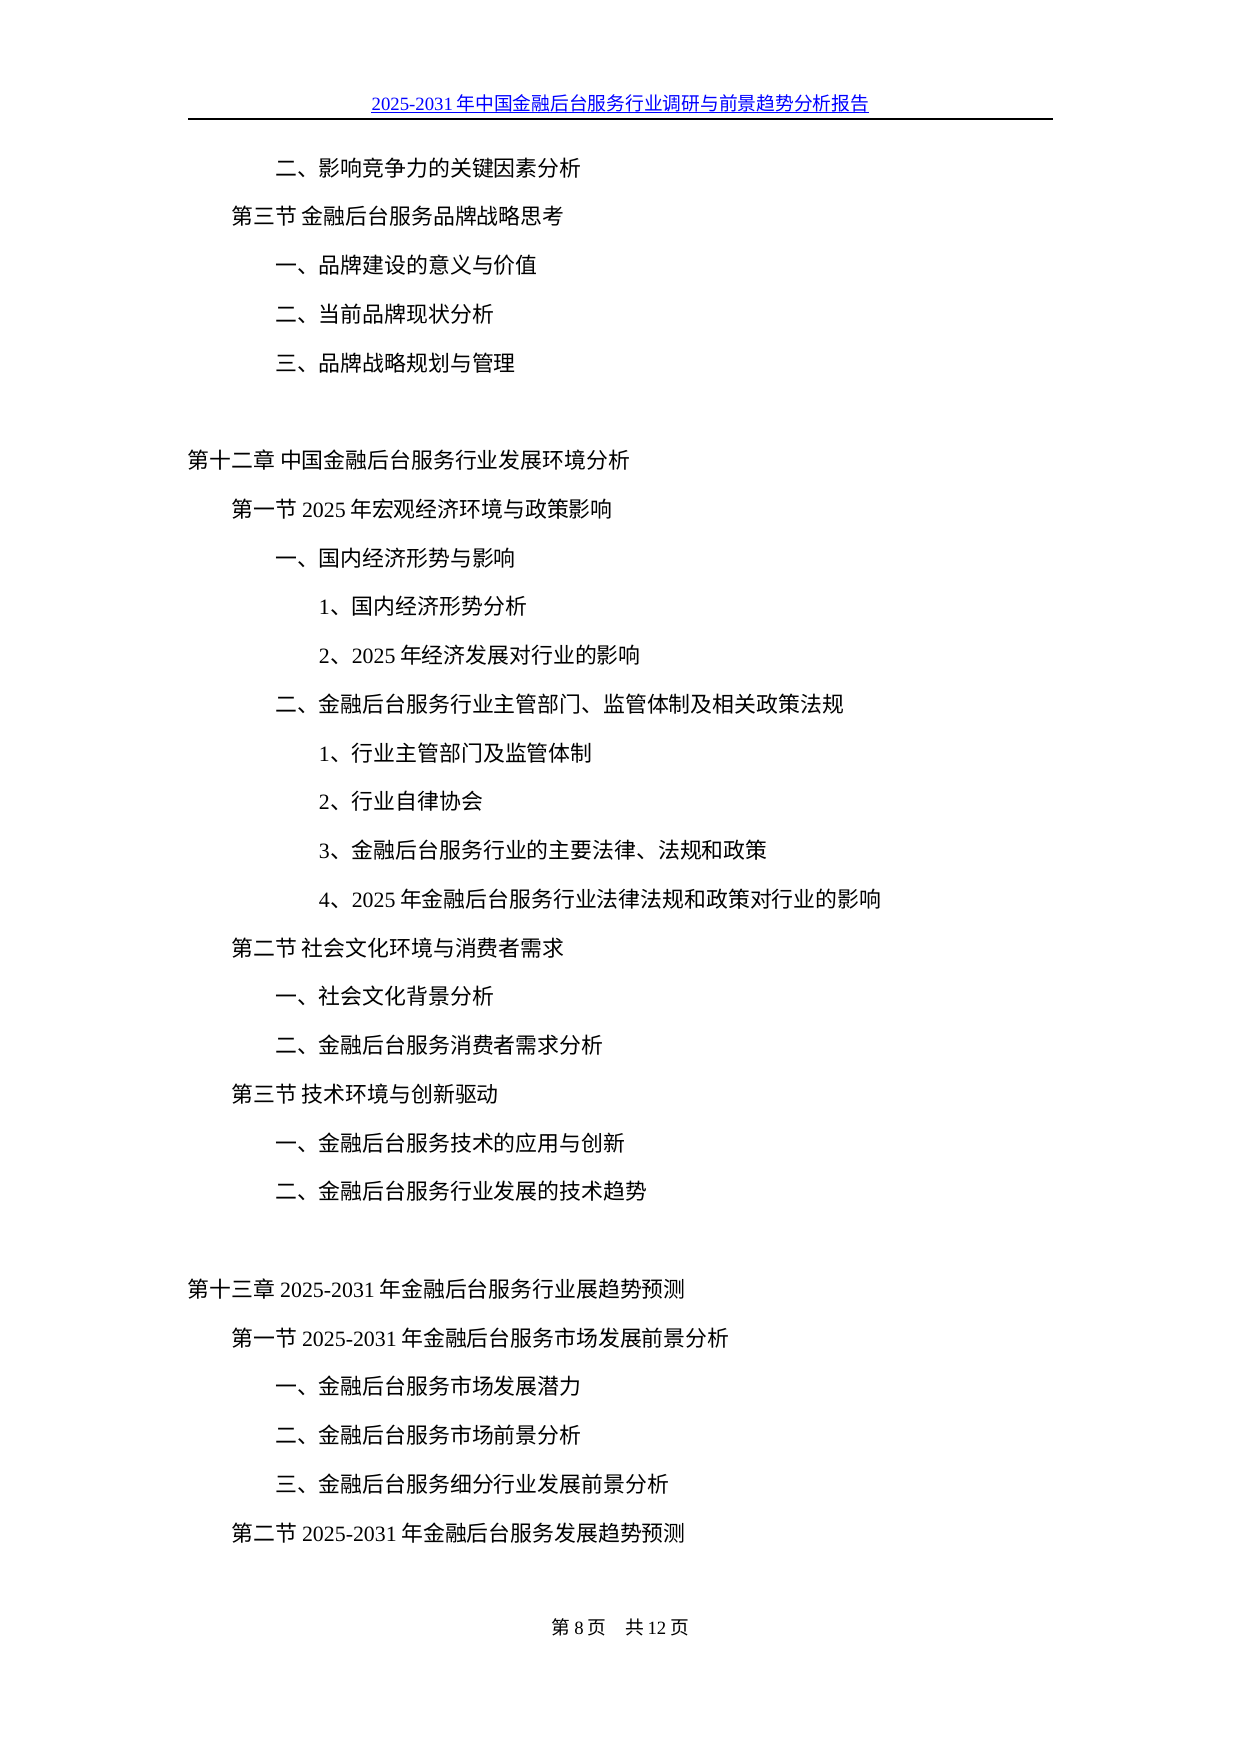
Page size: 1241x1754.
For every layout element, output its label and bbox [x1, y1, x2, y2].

text [187, 150, 1053, 1548]
